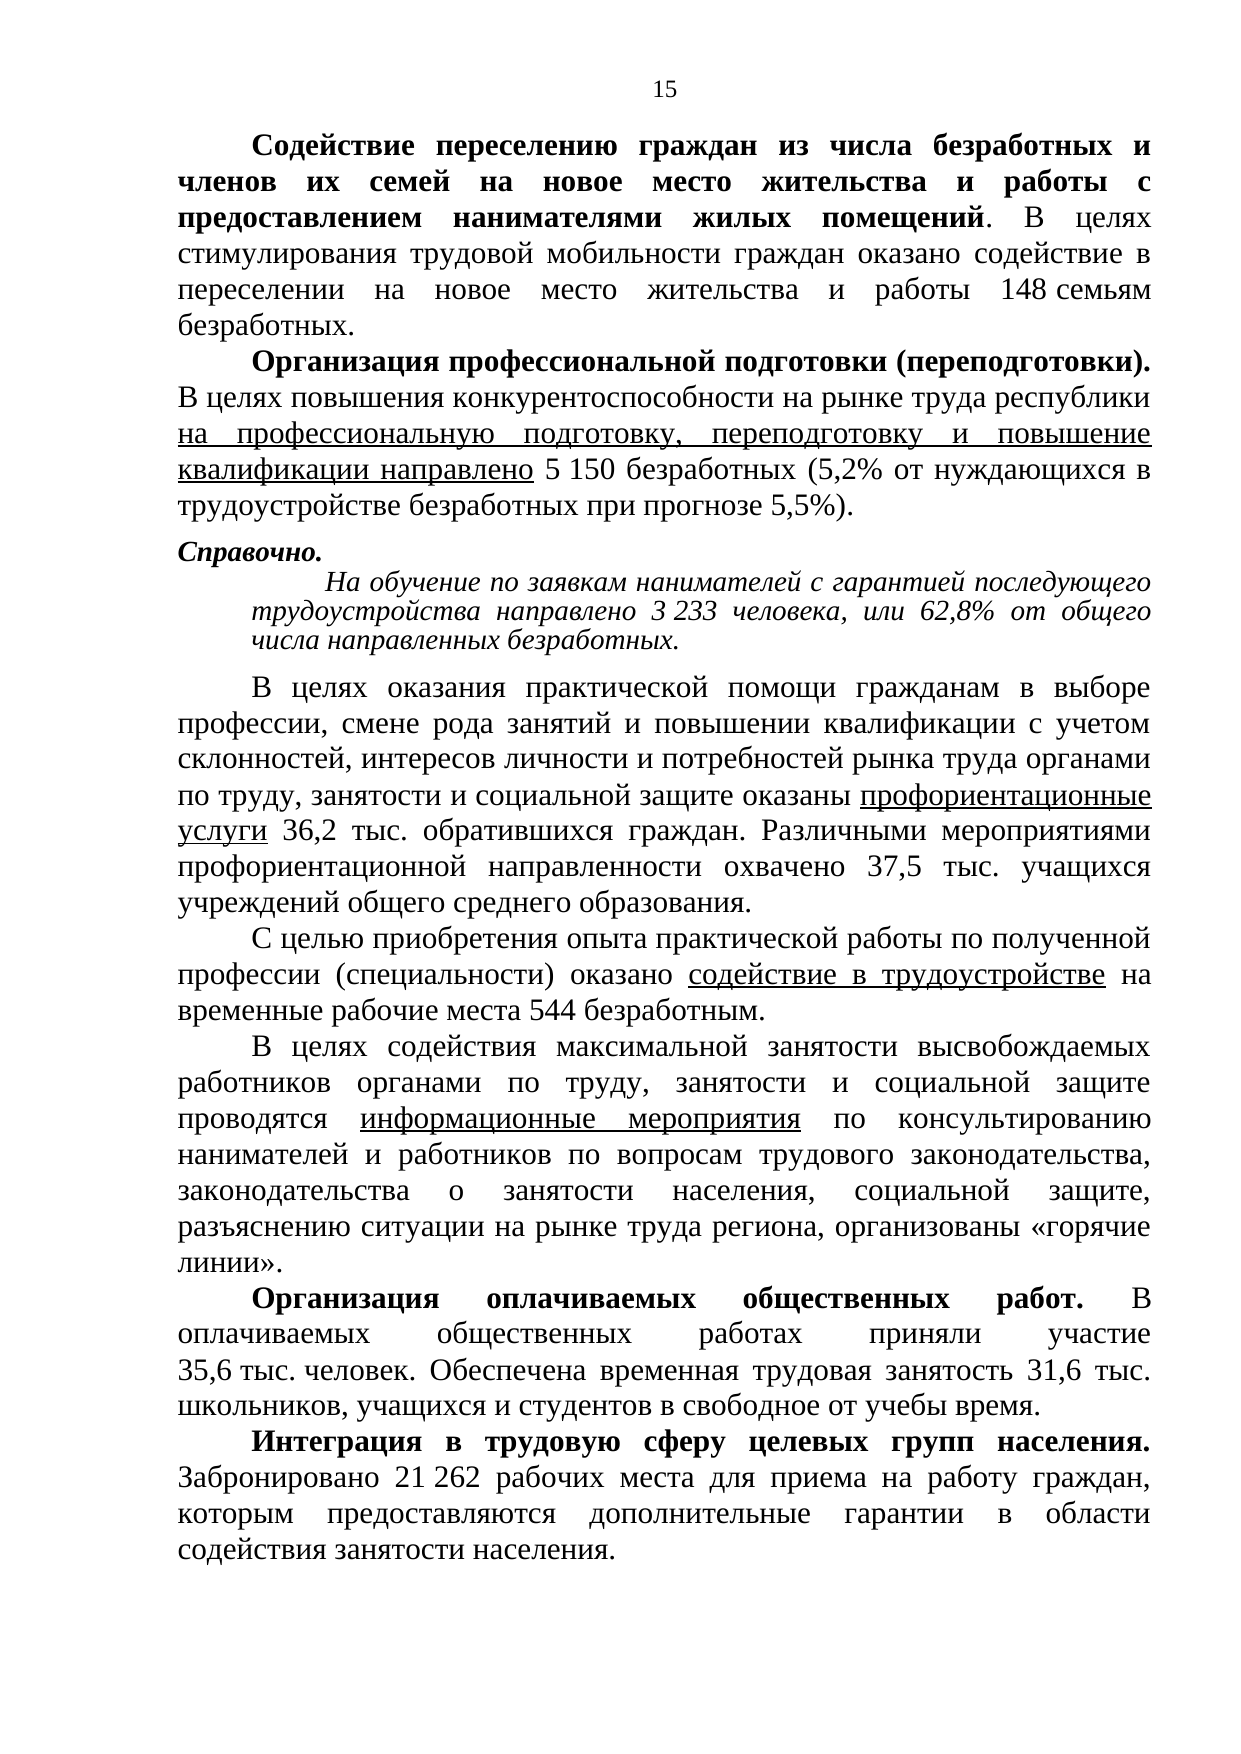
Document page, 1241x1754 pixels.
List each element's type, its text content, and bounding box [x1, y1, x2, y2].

text На обучение по заявкам нанимателей с гарантией последующего трудоустройства направлено 3 233 человека, или 62,8% от общего числа направленных безработных. [251, 568, 1152, 655]
text В целях содействия максимальной занятости высвобождаемых работников органами по труду, занятости и социальной защите проводятся информационные мероприятия по консультированию нанимателей и работников по вопросам трудового законодательства, законодательства о занятости населения, социальной защите, разъяснению ситуации на рынке труда региона, организованы «горячие линии». [177, 1027, 1152, 1279]
text Организация оплачиваемых общественных работ. В оплачиваемых общественных работах приняли участие 35,6 тыс. человек. Обеспечена временная трудовая занятость 31,6 тыс. школьников, учащихся и студентов в свободное от учебы время. [177, 1279, 1152, 1423]
text Организация профессиональной подготовки (переподготовки). В целях повышения конкурентоспособности на рынке труда республики на профессиональную подготовку, переподготовку и повышение квалификации направлено 5 150 безработных (5,2% от нуждающихся в трудоустройстве безработных при прогнозе 5,5%). [177, 342, 1152, 445]
text Справочно. [177, 534, 1152, 568]
text Организация профессиональной подготовки (переподготовки). В целях повышения конкурентоспособности на рынке труда республики на профессиональную подготовку, переподготовку и повышение квалификации направлено 5 150 безработных (5,2% от нуждающихся в трудоустройстве безработных при прогнозе 5,5%). [177, 446, 1152, 522]
text С целью приобретения опыта практической работы по полученной профессии (специальности) оказано содействие в трудоустройстве на временные рабочие места 544 безработным. [177, 919, 1152, 1027]
text Содействие переселению граждан из числа безработных и членов их семей на новое место жительства и работы с предоставлением нанимателями жилых помещений. В целях стимулирования трудовой мобильности граждан оказано содействие в переселении на новое место жительства и работы 148 семьям безработных. [177, 127, 1152, 342]
text Интеграция в трудовую сферу целевых групп населения. Забронировано 21 262 рабочих места для приема на работу граждан, которым предоставляются дополнительные гарантии в области содействия занятости населения. [177, 1423, 1152, 1566]
text В целях оказания практической помощи гражданам в выборе профессии, смене рода занятий и повышении квалификации с учетом склонностей, интересов личности и потребностей рынка труда органами по труду, занятости и социальной защите оказаны профориентационные услуги 36,2 тыс. обратившихся граждан. Различными мероприятиями профориентационной направленности охвачено 37,5 тыс. учащихся учреждений общего среднего образования. [177, 668, 1152, 919]
